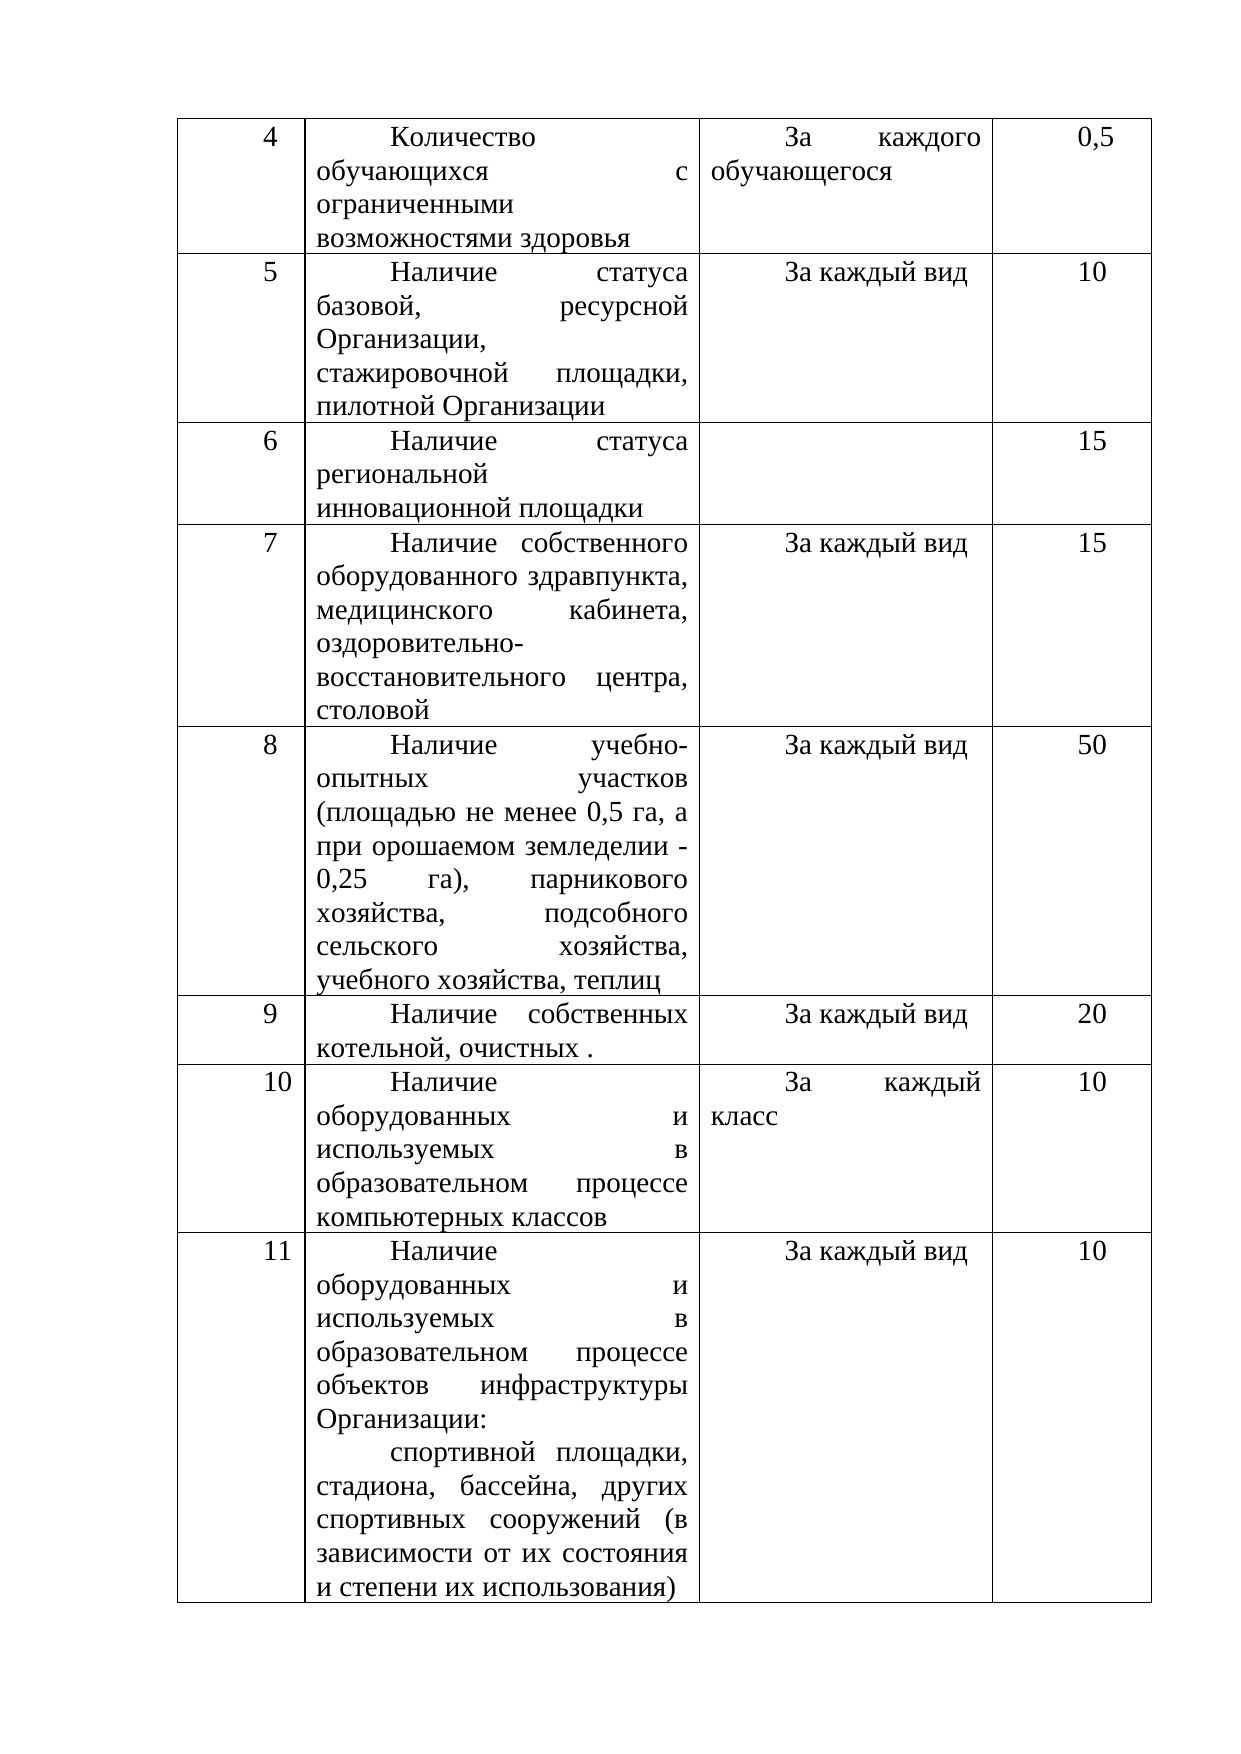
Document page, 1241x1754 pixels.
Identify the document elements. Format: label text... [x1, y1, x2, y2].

table_cell 8 [178, 727, 304, 995]
table_cell 20 [993, 996, 1151, 1063]
table_cell [700, 423, 992, 524]
table_cell 15 [993, 525, 1151, 726]
table_cell 50 [993, 727, 1151, 995]
table_cell За каждый вид [700, 727, 992, 995]
table_cell 0,5 [993, 119, 1151, 253]
table_cell За каждый вид [700, 525, 992, 726]
table_cell 10 [993, 1233, 1151, 1602]
table_cell Наличие собственных котельной, очистных . [306, 996, 699, 1063]
table_cell За каждый класс [700, 1065, 992, 1232]
table_cell 4 [178, 119, 304, 253]
table_cell 10 [993, 1065, 1151, 1232]
table_cell 10 [993, 254, 1151, 422]
table_cell Наличие собственного оборудованного здравпункта, медицинского кабинета, оздоровительно-восстановительного центра, столовой [306, 525, 699, 726]
table_cell 10 [178, 1065, 304, 1232]
table_cell За каждый вид [700, 254, 992, 422]
table_cell За каждый вид [700, 1233, 992, 1602]
table_cell Наличие оборудованных и используемых в образовательном процессе компьютерных классов [306, 1065, 699, 1232]
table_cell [700, 119, 992, 253]
table_cell 11 [178, 1233, 304, 1602]
table_cell 5 [178, 254, 304, 422]
table_cell 15 [993, 423, 1151, 524]
table_cell За каждый вид [700, 996, 992, 1063]
table_cell 7 [178, 525, 304, 726]
table_cell Наличие статуса региональной инновационной площадки [306, 423, 699, 524]
table_cell Наличие статуса базовой, ресурсной Организации, стажировочной площадки, пилотной Организации [306, 254, 699, 422]
table_cell Наличие учебно-опытных участков (площадью не менее , а при орошаемом земледелии - ), парникового хозяйства, подсобного сельского хозяйства, учебного хозяйства, теплиц [306, 727, 699, 995]
table_cell Количество обучающихся с ограниченными возможностями здоровья [306, 119, 699, 253]
table_cell Наличие оборудованных и используемых в образовательном процессе объектов инфраструктуры Организации: спортивной площадки, стадиона, бассейна, других спортивных сооружений (в зависимости от их состояния и степени их использования) [306, 1233, 699, 1602]
table_cell 9 [178, 996, 304, 1063]
table_cell 6 [178, 423, 304, 524]
